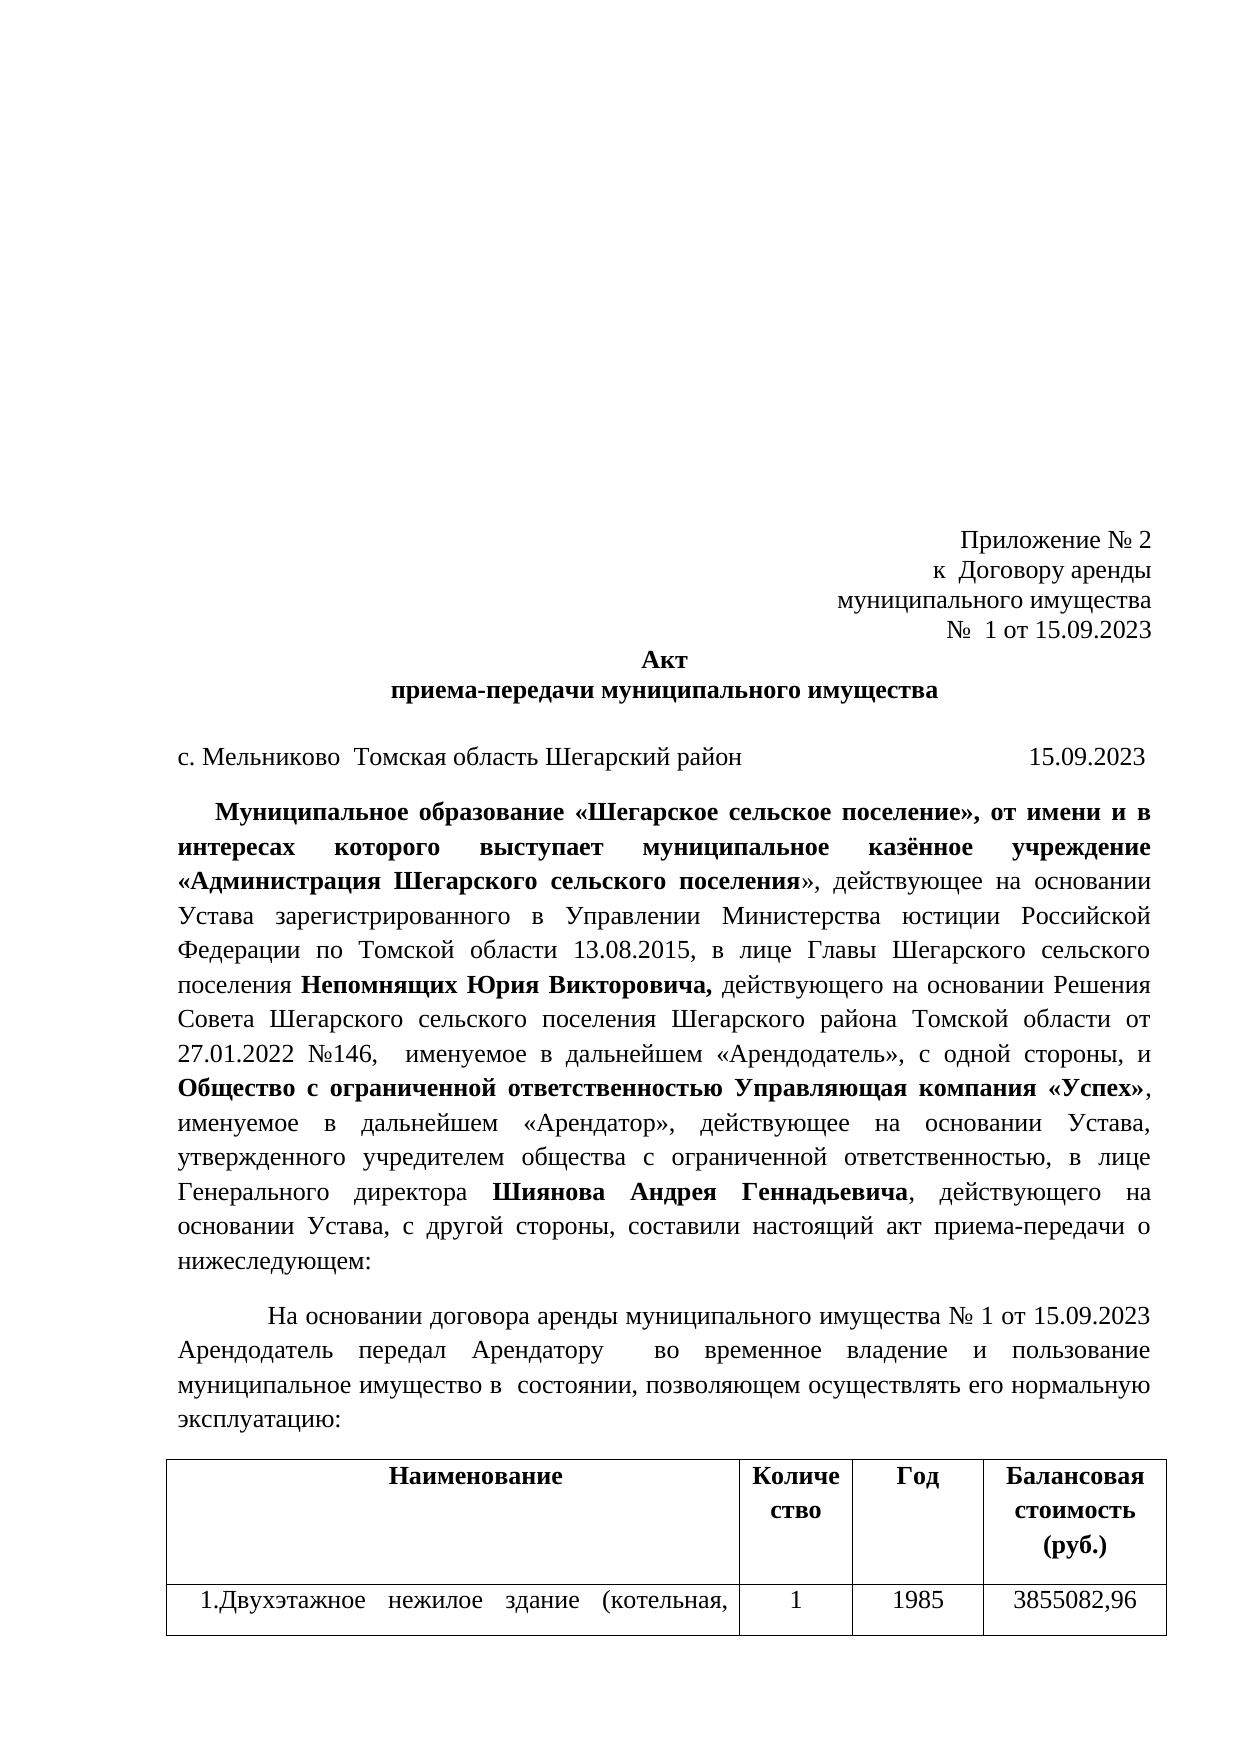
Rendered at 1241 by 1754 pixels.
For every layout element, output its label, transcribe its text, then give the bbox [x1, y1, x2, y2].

text приема-передачи муниципального имущества [177, 674, 1152, 704]
text На основании договора аренды муниципального имущества № 1 от 15.09.2023 Арендодатель передал Арендатору во временное владение и пользование муниципальное имущество в состоянии, позволяющем осуществлять его нормальную эксплуатацию: [177, 1300, 1152, 1433]
table_header Год [853, 1460, 983, 1583]
text муниципального имущества [177, 584, 1152, 614]
text с. Мельниково Томская область Шегарский район 15.09.2023 [177, 741, 1152, 771]
text Акт [177, 644, 1152, 674]
table_header Наименование [167, 1460, 739, 1583]
table_cell 1985 [853, 1585, 983, 1635]
table_cell 3855082,96 [984, 1585, 1166, 1635]
table_header Балансовая стоимость (руб.) [984, 1460, 1166, 1583]
text Приложение № 2 [177, 524, 1152, 554]
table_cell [167, 1585, 739, 1635]
text Муниципальное образование «Шегарское сельское поселение», от имени и в интересах которого выступает муниципальное казённое учреждение «Администрация Шегарского сельского поселения», действующее на основании Устава зарегистрированного в Управлении Министерства юстиции Российской Федерации по Томской области 13.08.2015, в лице Главы Шегарского сельского поселения Непомнящих Юрия Викторовича, действующего на основании Решения Совета Шегарского сельского поселения Шегарского района Томской области от 27.01.2022 №146, именуемое в дальнейшем «Арендодатель», с одной стороны, и Общество с ограниченной ответственностью Управляющая компания «Успех», именуемое в дальнейшем «Арендатор», действующее на основании Устава, утвержденного учредителем общества с ограниченной ответственностью, в лице Генерального директора Шиянова Андрея Геннадьевича, действующего на основании Устава, с другой стороны, составили настоящий акт приема-передачи о нижеследующем: [177, 796, 1152, 1275]
text к Договору аренды [177, 554, 1152, 584]
text № 1 от 15.09.2023 [177, 614, 1152, 644]
table_cell 1 [740, 1585, 852, 1635]
table_header Количество [740, 1460, 852, 1583]
